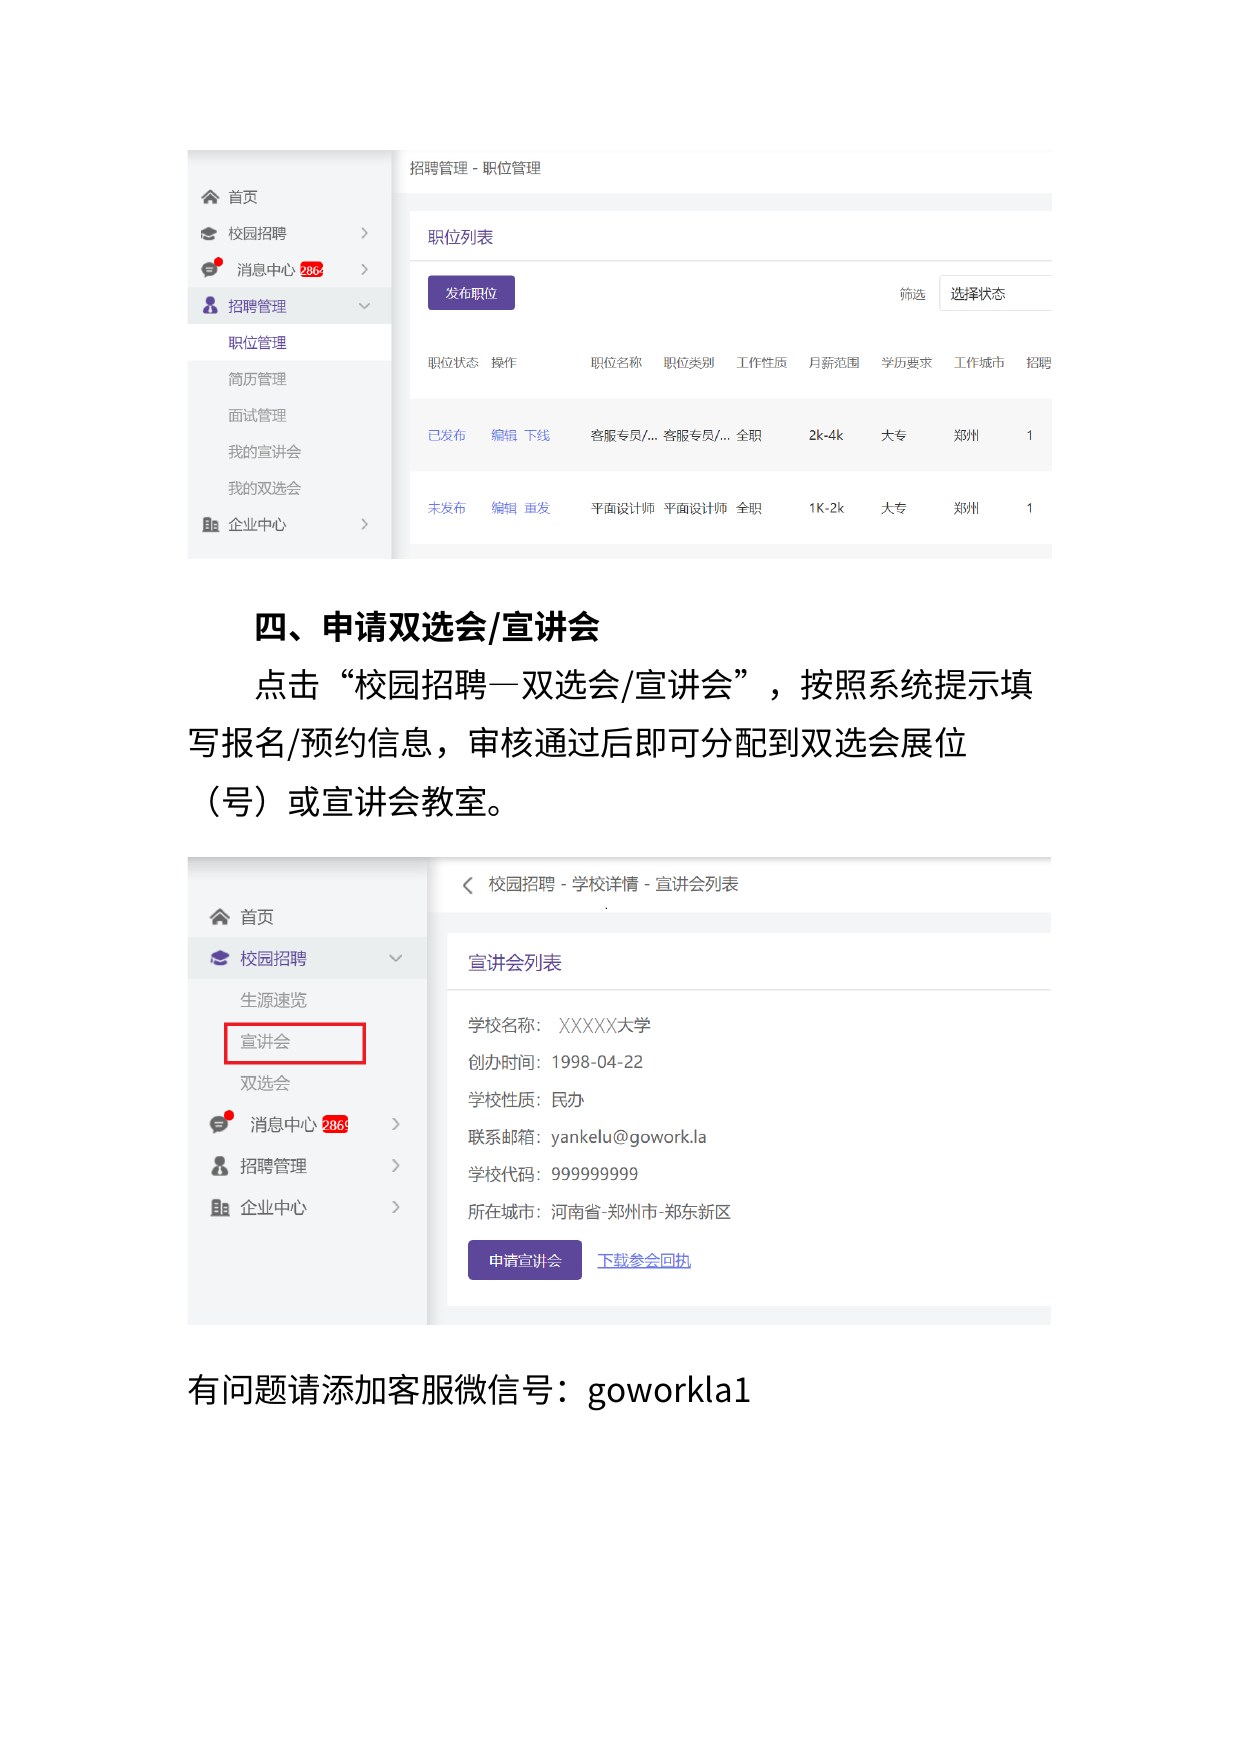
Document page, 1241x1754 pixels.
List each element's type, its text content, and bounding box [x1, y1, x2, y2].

picture [187, 857, 1051, 1325]
text 点击“校园招聘—双选会/宣讲会”，按照系统提示填写报名/预约信息，审核通过后即可分配到双选会展位（号）或宣讲会教室。 [187, 651, 1053, 826]
text 有问题请添加客服微信号：goworkla1 [187, 1356, 1053, 1414]
picture [187, 150, 1052, 559]
text 四、申请双选会/宣讲会 [187, 592, 1053, 651]
